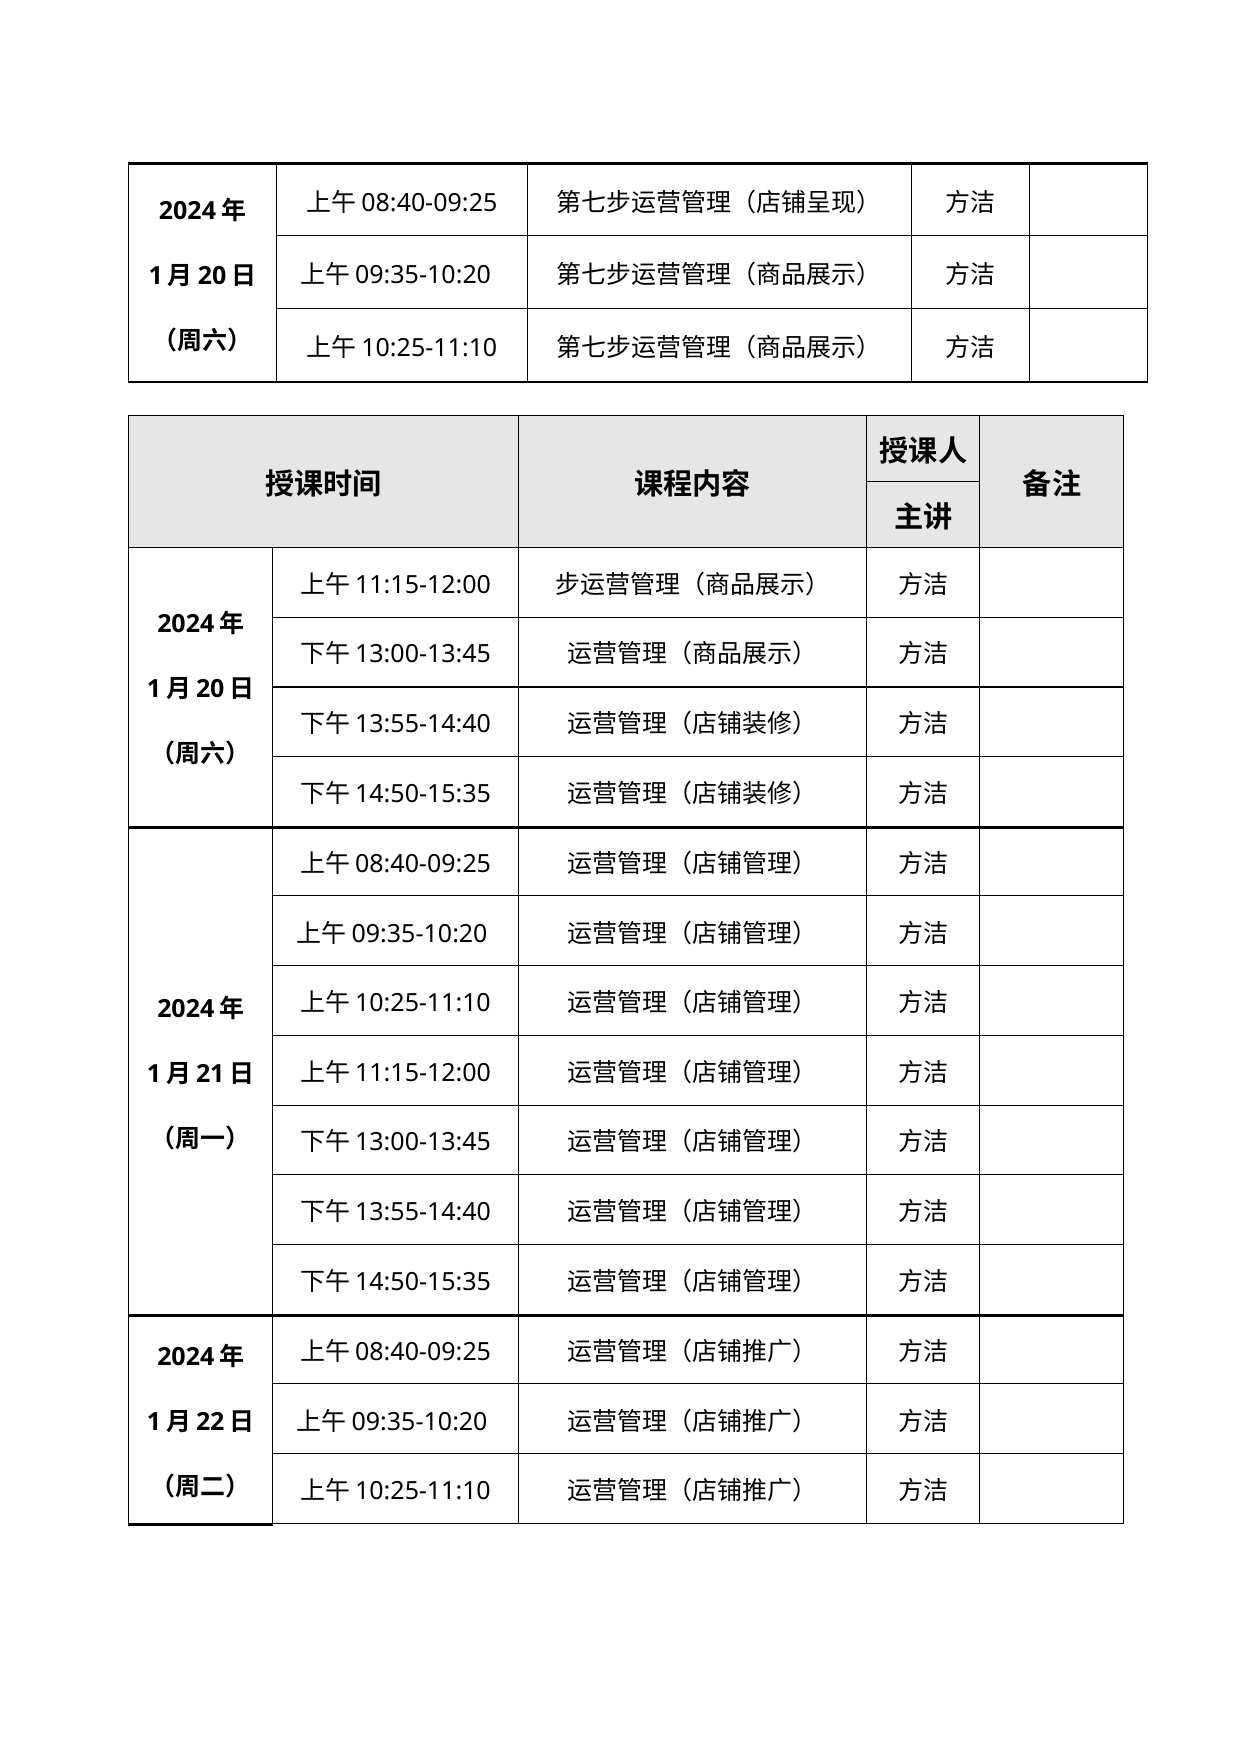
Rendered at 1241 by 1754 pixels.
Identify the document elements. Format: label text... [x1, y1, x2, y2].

table_cell 运营管理（店铺装修） [519, 757, 866, 826]
table_cell 2024年 1月20日 （周六） [129, 165, 276, 381]
table_cell 方洁 [867, 1036, 979, 1104]
table_cell 上午10:25-11:10 [277, 309, 527, 381]
table_cell [1030, 165, 1147, 235]
table_cell 方洁 [912, 236, 1029, 308]
table_cell [980, 1454, 1123, 1523]
table_header 备注 [980, 416, 1123, 547]
table_cell 2024年 1月22日 （周二） [129, 1317, 272, 1523]
table_cell 方洁 [867, 1245, 979, 1313]
table_header 授课时间 [129, 416, 518, 547]
table_cell 下午13:55-14:40 [273, 1175, 518, 1244]
table_cell 下午13:00-13:45 [273, 1106, 518, 1174]
table_cell [980, 548, 1123, 617]
table_cell 上午10:25-11:10 [273, 966, 518, 1035]
table_cell 方洁 [867, 1384, 979, 1453]
table_cell 第七步运营管理（商品展示） [528, 236, 911, 308]
table_cell [980, 1384, 1123, 1453]
table_cell 上午09:35-10:20 [273, 896, 518, 965]
table_cell 方洁 [867, 618, 979, 686]
table_cell [980, 1245, 1123, 1313]
table_cell 下午13:00-13:45 [273, 618, 518, 686]
table_cell 方洁 [867, 1106, 979, 1174]
table_cell [980, 829, 1123, 895]
table_cell 方洁 [867, 1454, 979, 1523]
table_cell 上午08:40-09:25 [273, 1317, 518, 1383]
table_cell [980, 688, 1123, 756]
table_cell [1030, 309, 1147, 381]
table_cell 下午14:50-15:35 [273, 757, 518, 826]
table_cell 方洁 [867, 1175, 979, 1244]
table_cell 上午08:40-09:25 [273, 829, 518, 895]
table_cell 运营管理（店铺推广） [519, 1454, 866, 1523]
table_cell 主讲 [867, 482, 979, 547]
table_cell 下午14:50-15:35 [273, 1245, 518, 1313]
table_cell 运营管理（店铺装修） [519, 688, 866, 756]
table_cell 运营管理（商品展示） [519, 618, 866, 686]
table_cell 上午11:15-12:00 [273, 548, 518, 617]
table_cell [980, 757, 1123, 826]
table_cell 运营管理（店铺管理） [519, 829, 866, 895]
table_cell 运营管理（店铺管理） [519, 1175, 866, 1244]
table_cell 方洁 [912, 309, 1029, 381]
table_cell 方洁 [867, 1317, 979, 1383]
table_cell 方洁 [867, 688, 979, 756]
table_cell [980, 1175, 1123, 1244]
table_header 授课人 [867, 416, 979, 481]
table_cell 运营管理（店铺管理） [519, 1245, 866, 1313]
table_cell 方洁 [867, 966, 979, 1035]
table_cell 上午09:35-10:20 [277, 236, 527, 308]
table_cell 运营管理（店铺推广） [519, 1317, 866, 1383]
table_cell 运营管理（店铺管理） [519, 1036, 866, 1104]
table_cell 2024年 1月20日 （周六） [129, 548, 272, 826]
table_cell 上午08:40-09:25 [277, 165, 527, 235]
table_cell [980, 966, 1123, 1035]
table_cell 第七步运营管理（商品展示） [528, 309, 911, 381]
table_cell [980, 896, 1123, 965]
table_cell 上午10:25-11:10 [273, 1454, 518, 1523]
table_cell 运营管理（店铺管理） [519, 1106, 866, 1174]
table_cell 上午09:35-10:20 [273, 1384, 518, 1453]
table_cell 方洁 [867, 548, 979, 617]
table_cell [980, 1036, 1123, 1104]
table_header 课程内容 [519, 416, 866, 547]
table_cell 方洁 [912, 165, 1029, 235]
table_cell [980, 1317, 1123, 1383]
table_cell 运营管理（店铺管理） [519, 966, 866, 1035]
table_cell [1030, 236, 1147, 308]
table_cell 下午13:55-14:40 [273, 688, 518, 756]
table_cell [980, 1106, 1123, 1174]
table_cell 方洁 [867, 896, 979, 965]
table_cell 步运营管理（商品展示） [519, 548, 866, 617]
table_cell 上午11:15-12:00 [273, 1036, 518, 1104]
table_cell 方洁 [867, 757, 979, 826]
table_cell 方洁 [867, 829, 979, 895]
table_cell 运营管理（店铺管理） [519, 896, 866, 965]
table_cell [980, 618, 1123, 686]
table_cell 2024年 1月21日 （周一） [129, 829, 272, 1313]
table_cell 运营管理（店铺推广） [519, 1384, 866, 1453]
table_cell 第七步运营管理（店铺呈现） [528, 165, 911, 235]
